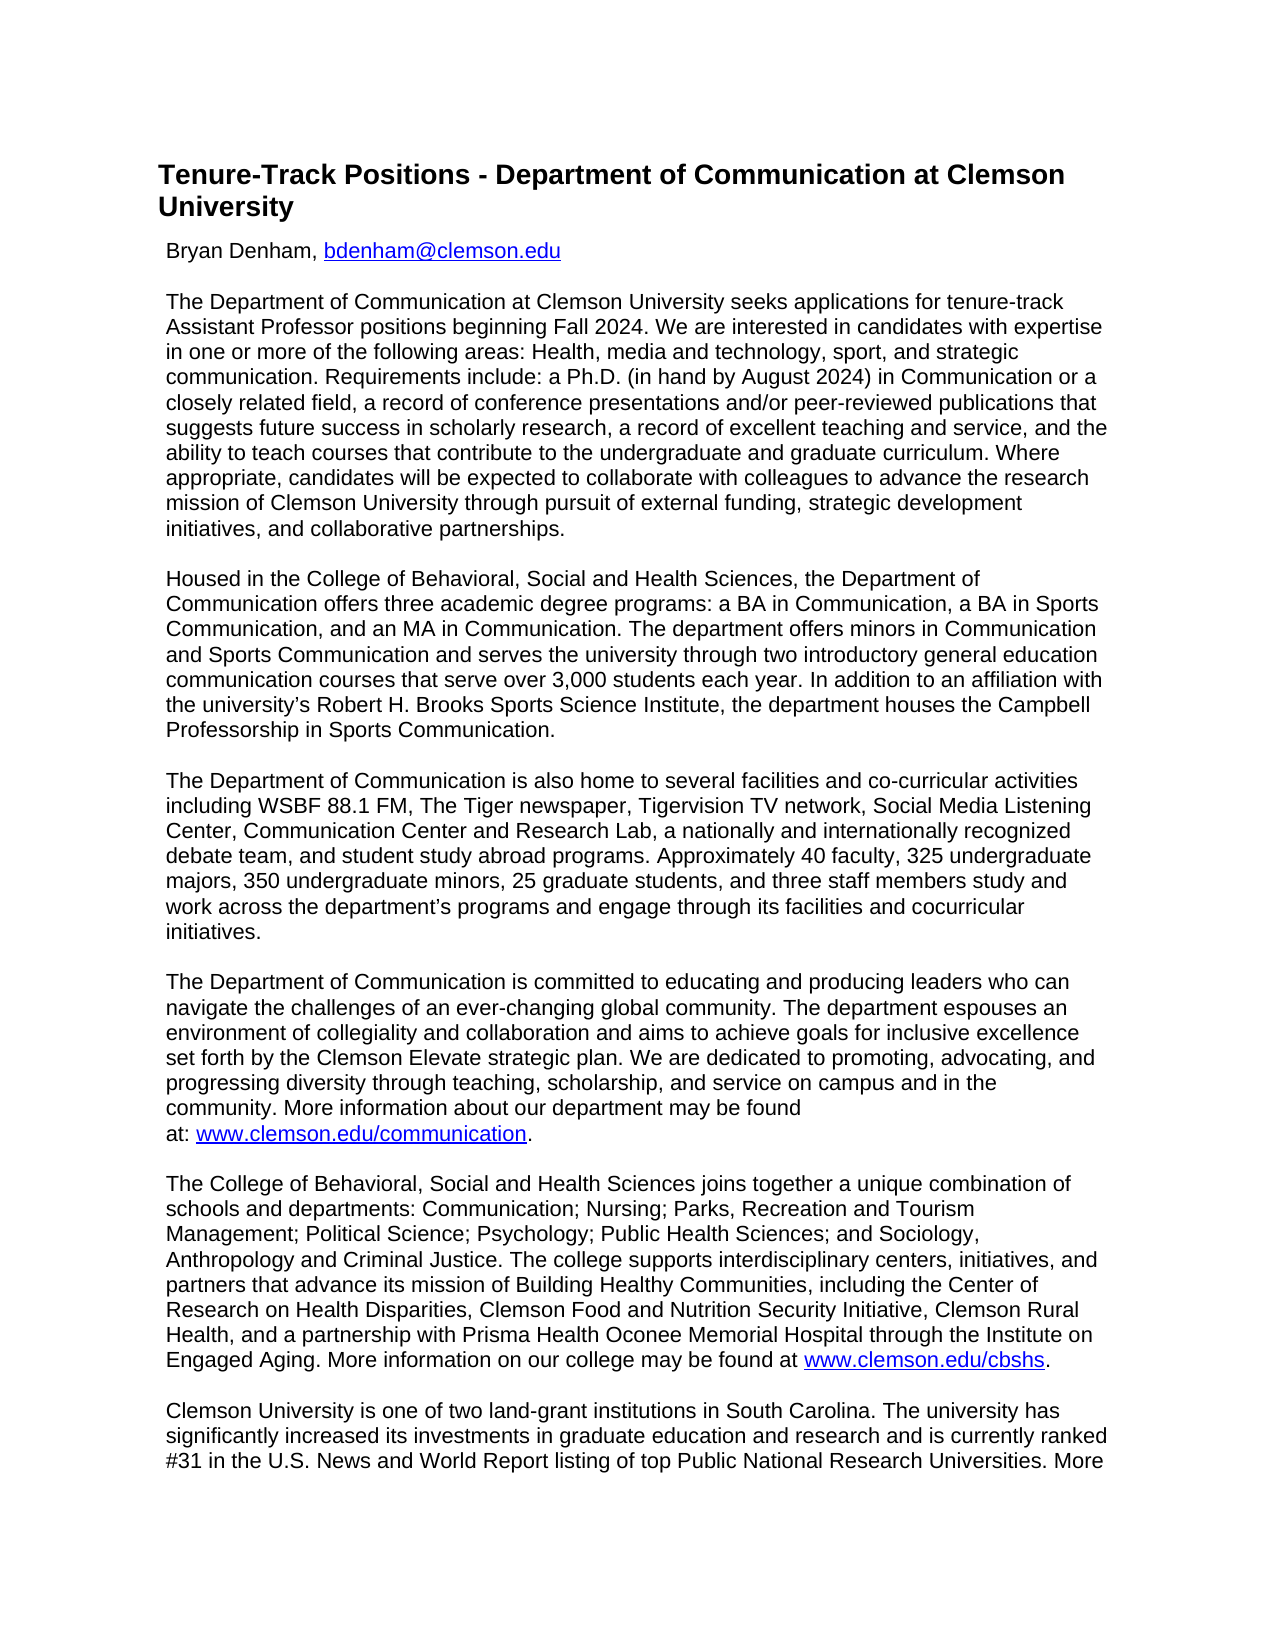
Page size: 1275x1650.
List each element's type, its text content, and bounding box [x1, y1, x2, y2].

table_cell [150, 230, 1125, 1481]
table_header Tenure-Track Positions - Department of Communication at Clemson University [150, 150, 1125, 230]
